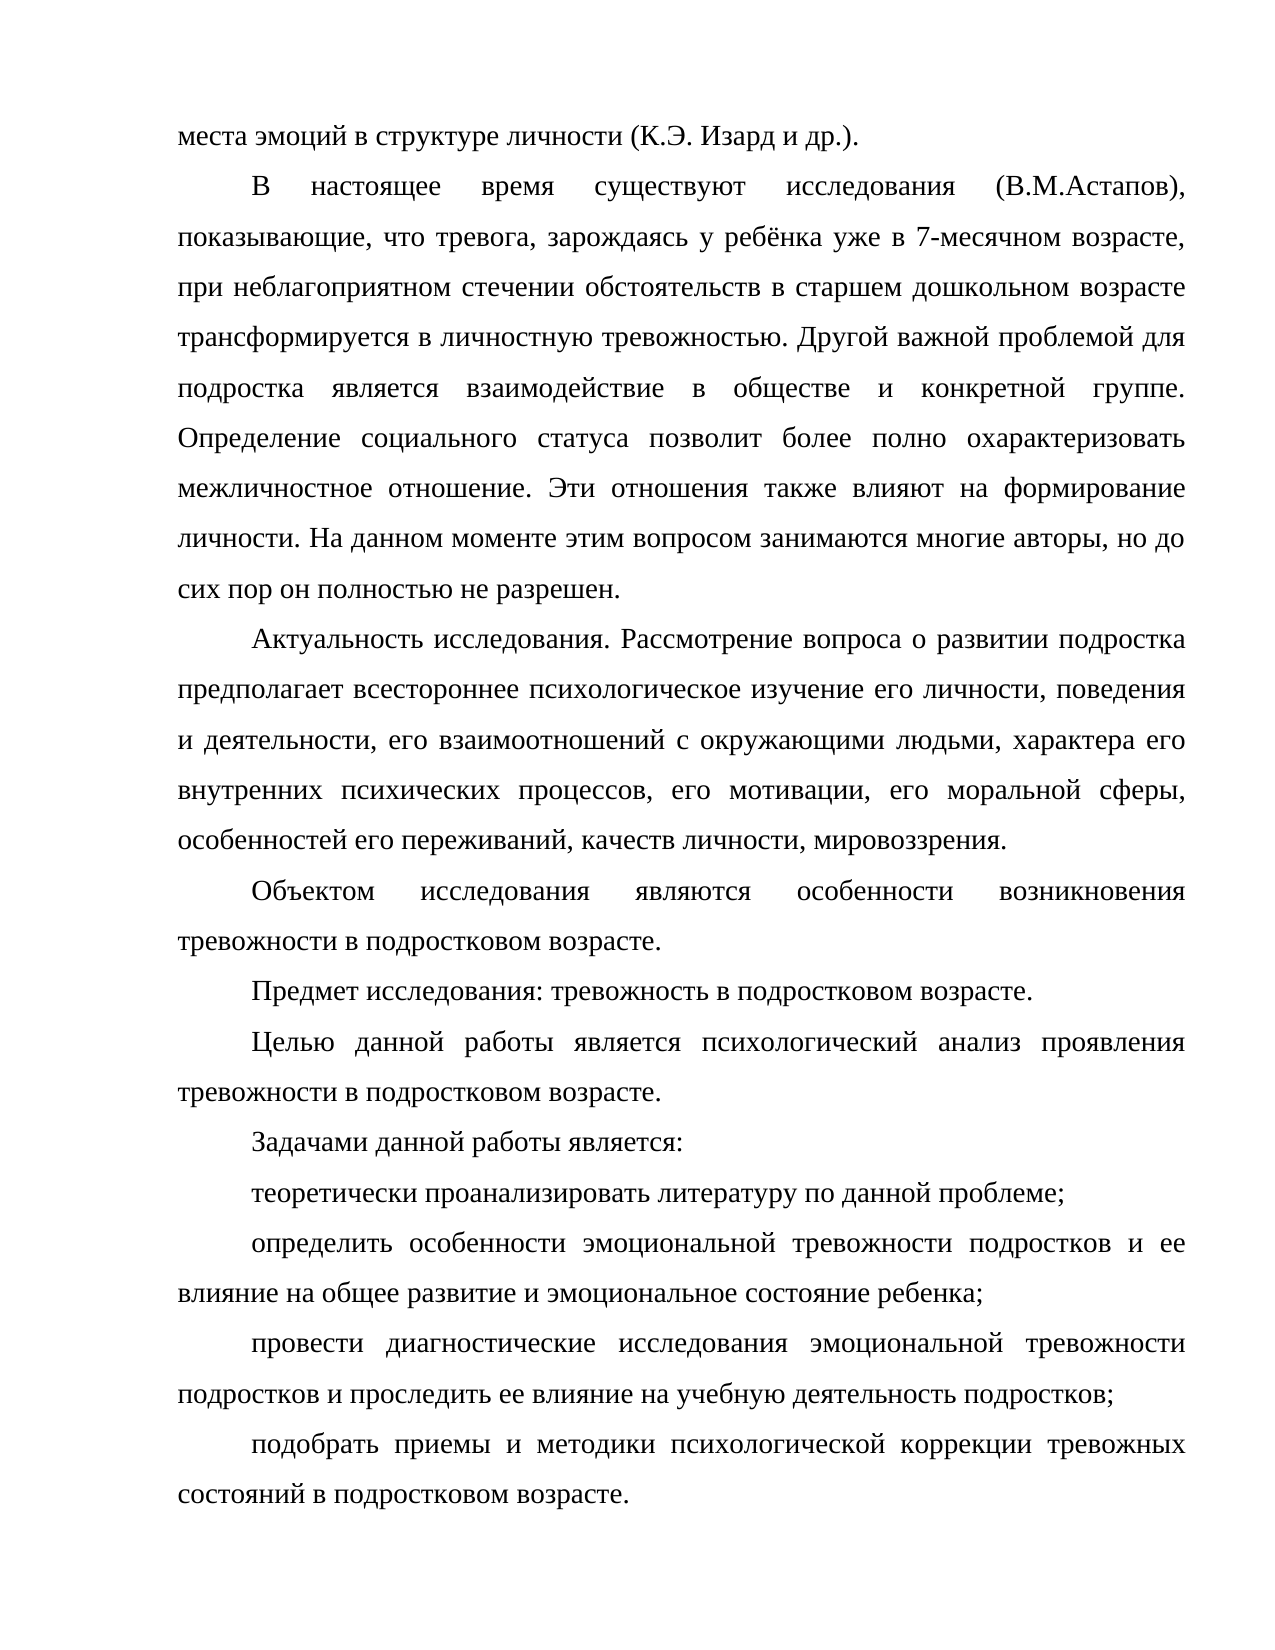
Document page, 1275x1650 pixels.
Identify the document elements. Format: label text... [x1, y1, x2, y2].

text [177, 118, 1186, 152]
text Задачами данной работы является: [177, 1124, 1186, 1158]
text подобрать приемы и методики психологической коррекции тревожных состояний в подростковом возрасте. [177, 1426, 1186, 1510]
text теоретически проанализировать литературу по данной проблеме; [177, 1175, 1186, 1208]
text Объектом исследования являются особенности возникновения тревожности в подростковом возрасте. [177, 873, 1186, 957]
text провести диагностические исследования эмоциональной тревожности подростков и проследить ее влияние на учебную деятельность подростков; [177, 1326, 1186, 1409]
text определить особенности эмоциональной тревожности подростков и ее влияние на общее развитие и эмоциональное состояние ребенка; [177, 1225, 1186, 1309]
text Актуальность исследования. Рассмотрение вопроса о развитии подростка предполагает всестороннее психологическое изучение его личности, поведения и деятельности, его взаимоотношений с окружающими людьми, характера его внутренних психических процессов, его мотивации, его моральной сферы, особенностей его переживаний, качеств личности, мировоззрения. [177, 621, 1186, 856]
text В настоящее время существуют исследования (В.М.Астапов), показывающие, что тревога, зарождаясь у ребёнка уже в 7-месячном возрасте, при неблагоприятном стечении обстоятельств в старшем дошкольном возрасте трансформируется в личностную тревожностью. Другой важной проблемой для подростка является взаимодействие в обществе и конкретной группе. Определение социального статуса позволит более полно охарактеризовать межличностное отношение. Эти отношения также влияют на формирование личности. На данном моменте этим вопросом занимаются многие авторы, но до сих пор он полностью не разрешен. [177, 168, 1186, 604]
text Целью данной работы является психологический анализ проявления тревожности в подростковом возрасте. [177, 1024, 1186, 1108]
text Предмет исследования: тревожность в подростковом возрасте. [177, 973, 1186, 1007]
